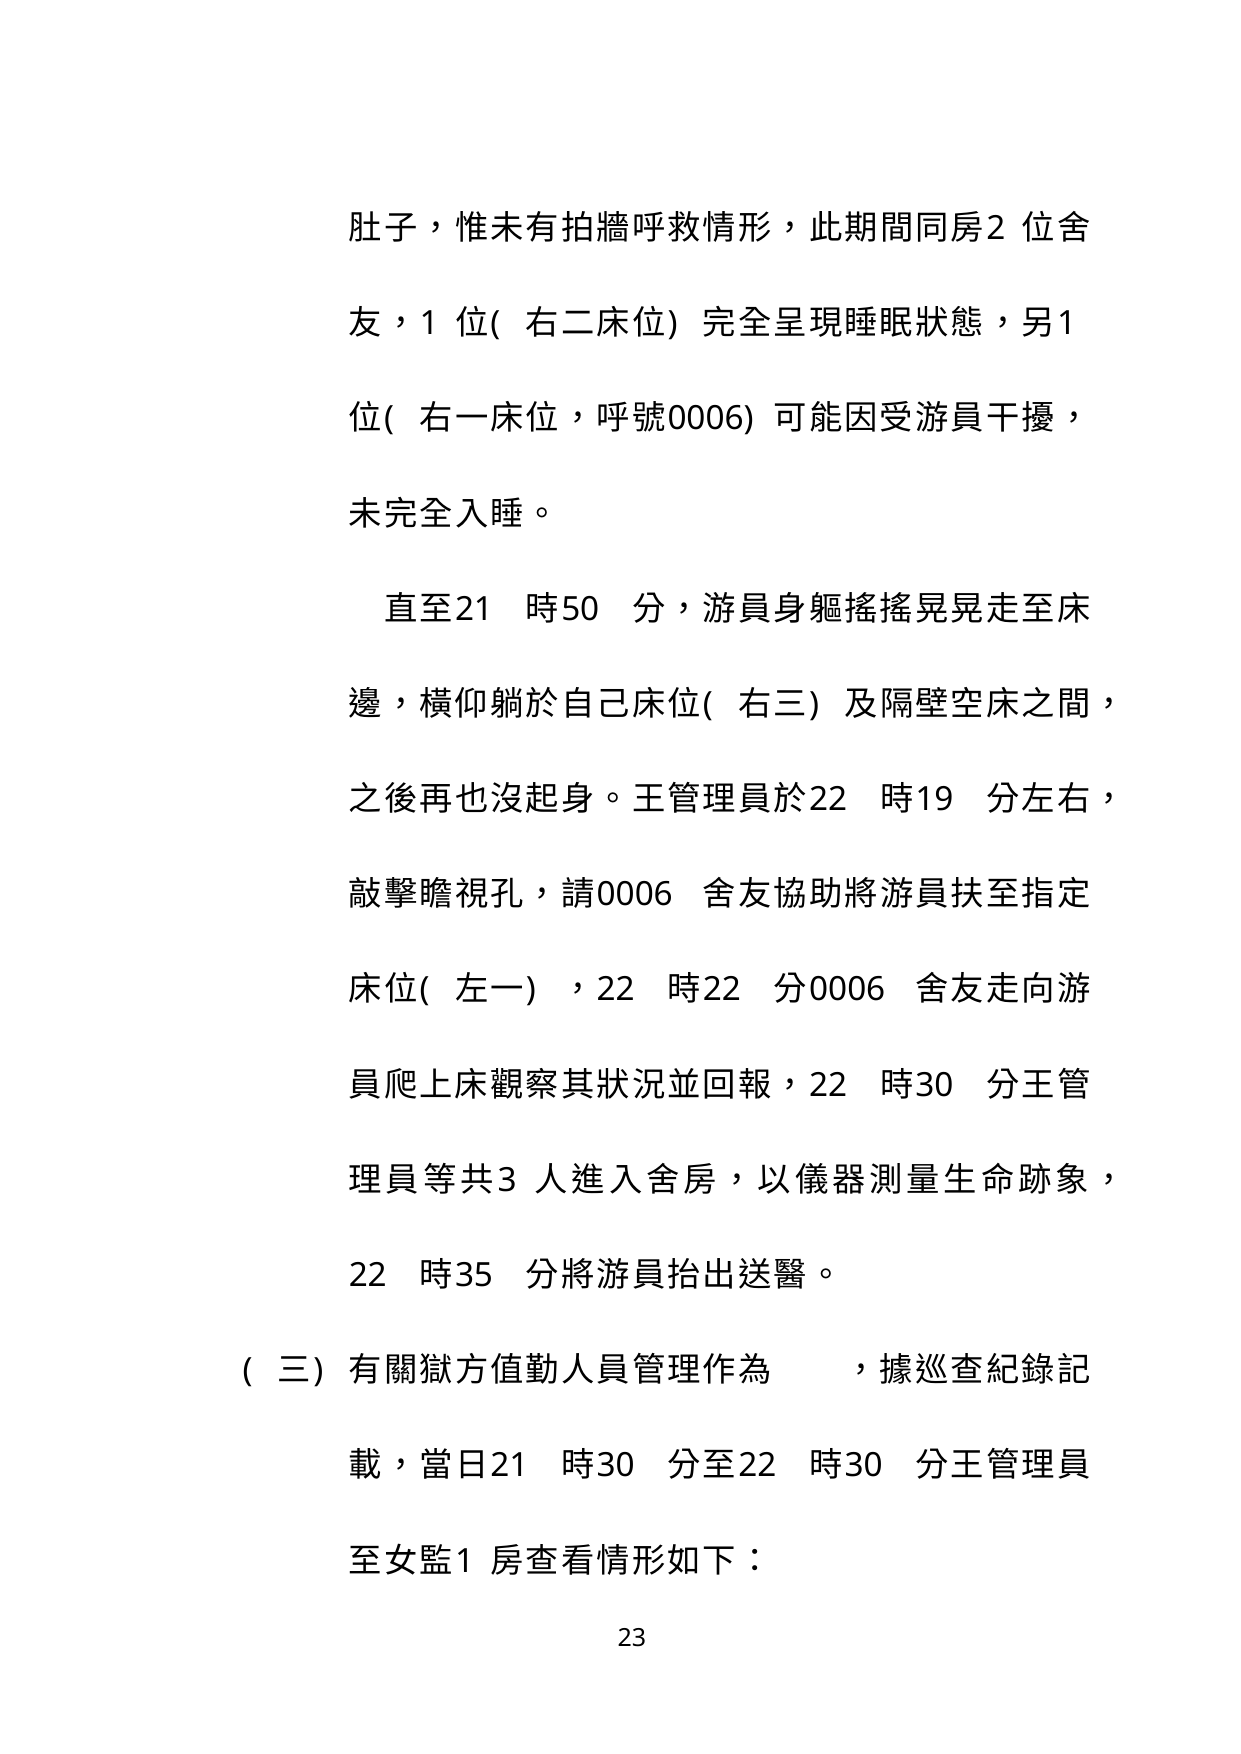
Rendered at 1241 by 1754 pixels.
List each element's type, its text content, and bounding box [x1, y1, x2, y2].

subtitle 直至21時50分，游員身軀搖搖晃晃走至床邊，橫仰躺於自己床位(右三)及隔壁空床之間，之後再也沒起身。王管理員於22時19分左右，敲擊瞻視孔，請0006舍友協助將游員扶至指定床位(左一)，22時22分0006舍友走向游員爬上床觀察其狀況並回報，22時30分王管理員等共3人進入舍房，以儀器測量生命跡象，22時35分將游員抬出送醫。 [313, 558, 1092, 1320]
subtitle 有關獄方值勤人員管理作為 ，據巡查紀錄記載，當日21時30分至22時30分王管理員至女監1房查看情形如下： [242, 1320, 1092, 1605]
